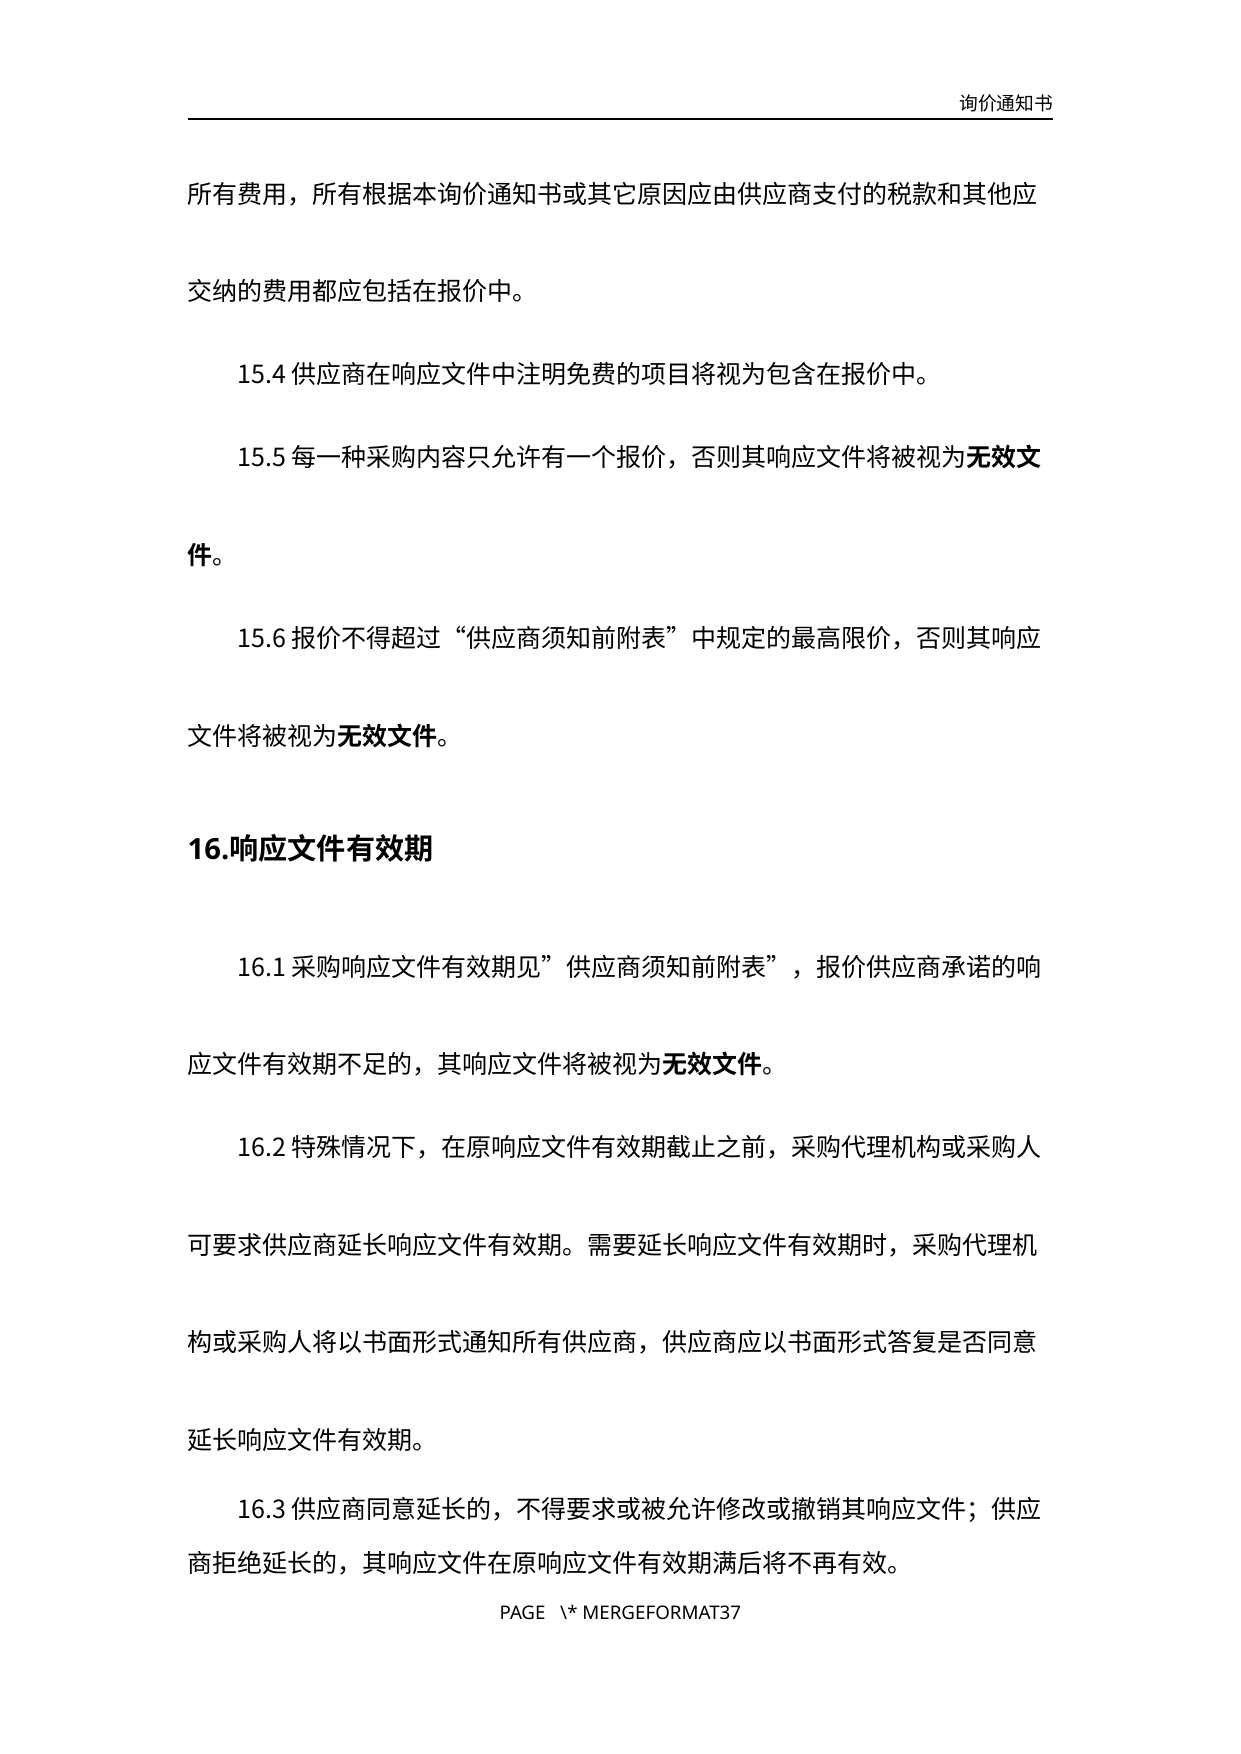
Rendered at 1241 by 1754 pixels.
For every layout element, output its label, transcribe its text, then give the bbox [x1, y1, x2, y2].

text 15.5每一种采购内容只允许有一个报价，否则其响应文件将被视为无效文件。 [187, 423, 1053, 586]
text 15.4供应商在响应文件中注明免费的项目将视为包含在报价中。 [187, 340, 1053, 405]
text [187, 160, 1053, 322]
text 16.2特殊情况下，在原响应文件有效期截止之前，采购代理机构或采购人可要求供应商延长响应文件有效期。需要延长响应文件有效期时，采购代理机构或采购人将以书面形式通知所有供应商，供应商应以书面形式答复是否同意延长响应文件有效期。 [187, 1113, 1053, 1471]
text 16.3供应商同意延长的，不得要求或被允许修改或撤销其响应文件；供应商拒绝延长的，其响应文件在原响应文件有效期满后将不再有效。 [187, 1489, 1053, 1580]
text 16.1采购响应文件有效期见”供应商须知前附表”，报价供应商承诺的响应文件有效期不足的，其响应文件将被视为无效文件。 [187, 933, 1053, 1095]
subtitle 响应文件有效期 [187, 814, 1053, 879]
text 15.6报价不得超过“供应商须知前附表”中规定的最高限价，否则其响应文件将被视为无效文件。 [187, 604, 1053, 767]
